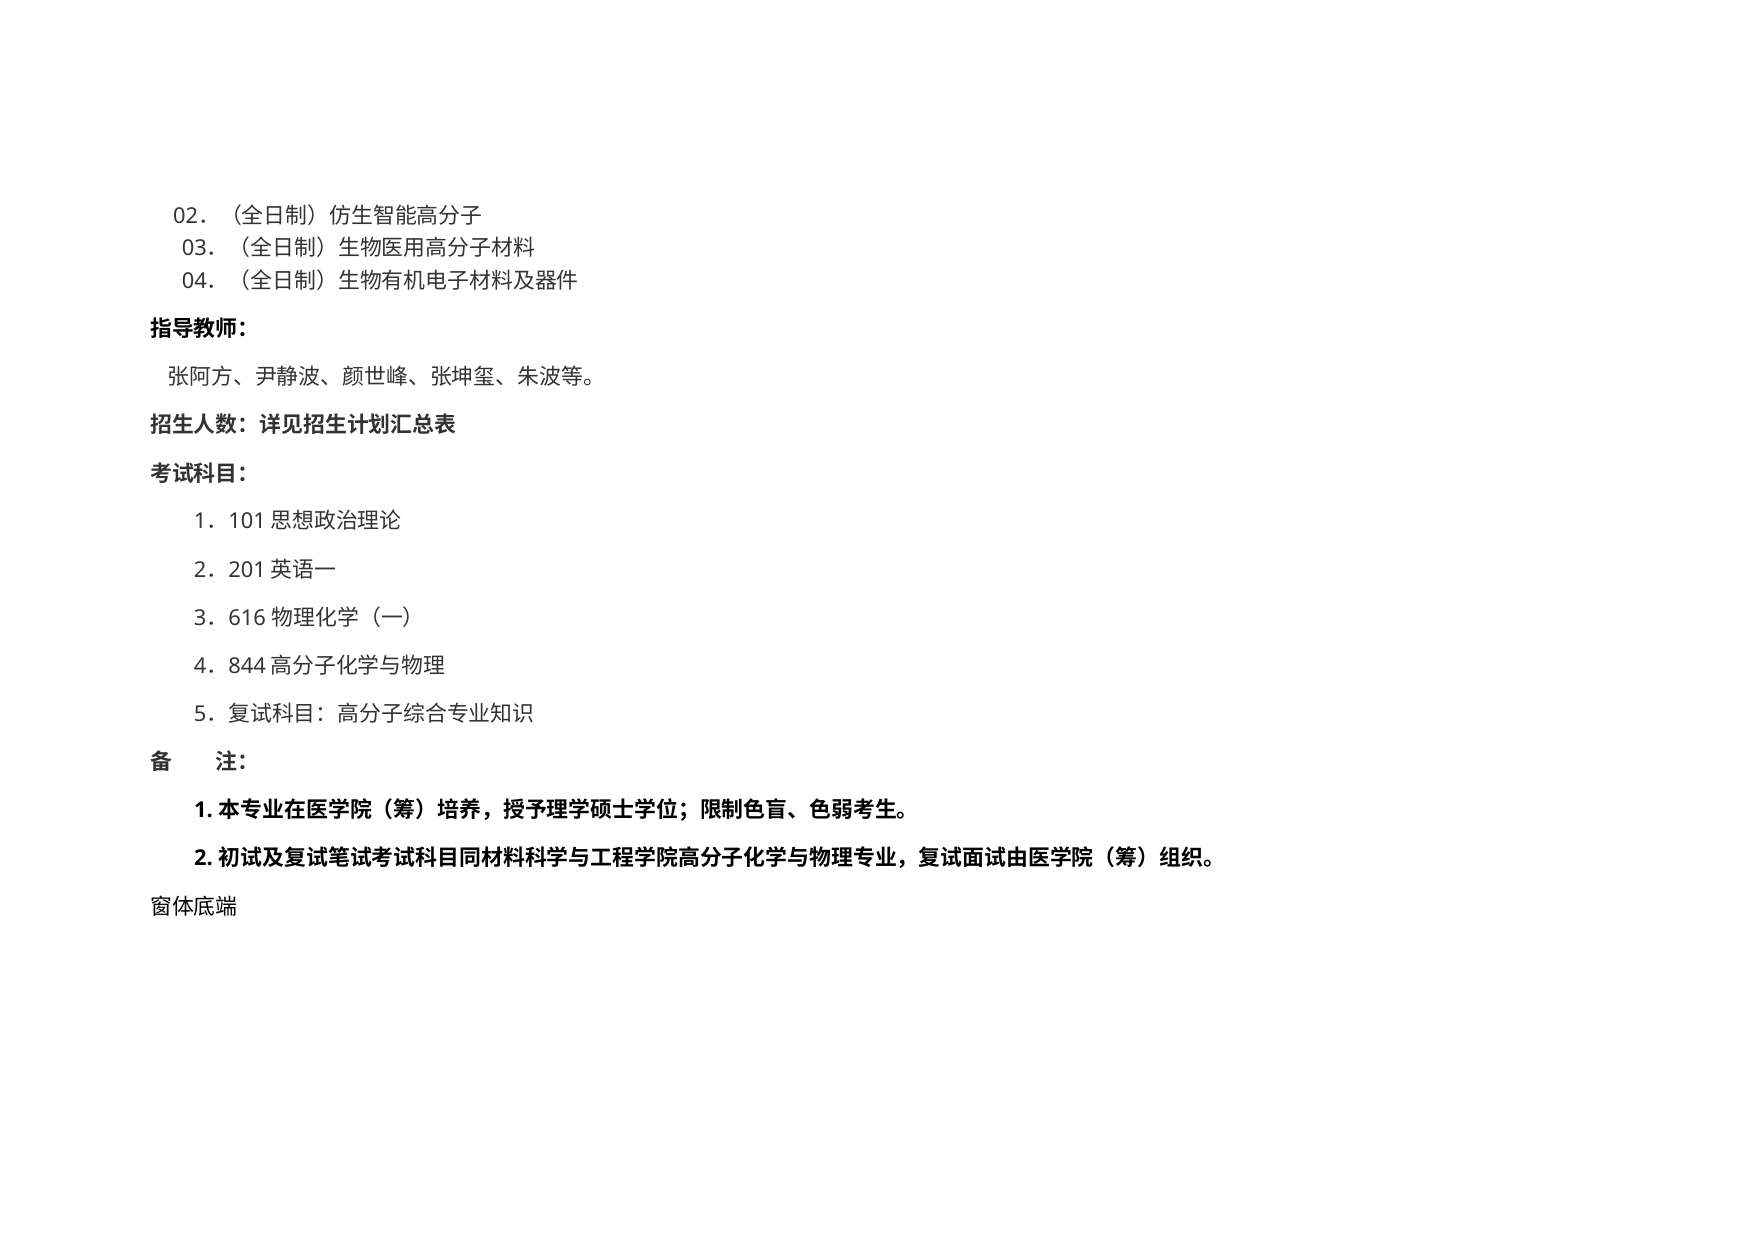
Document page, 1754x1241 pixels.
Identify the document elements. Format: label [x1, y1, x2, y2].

table_header [150, 198, 1604, 888]
